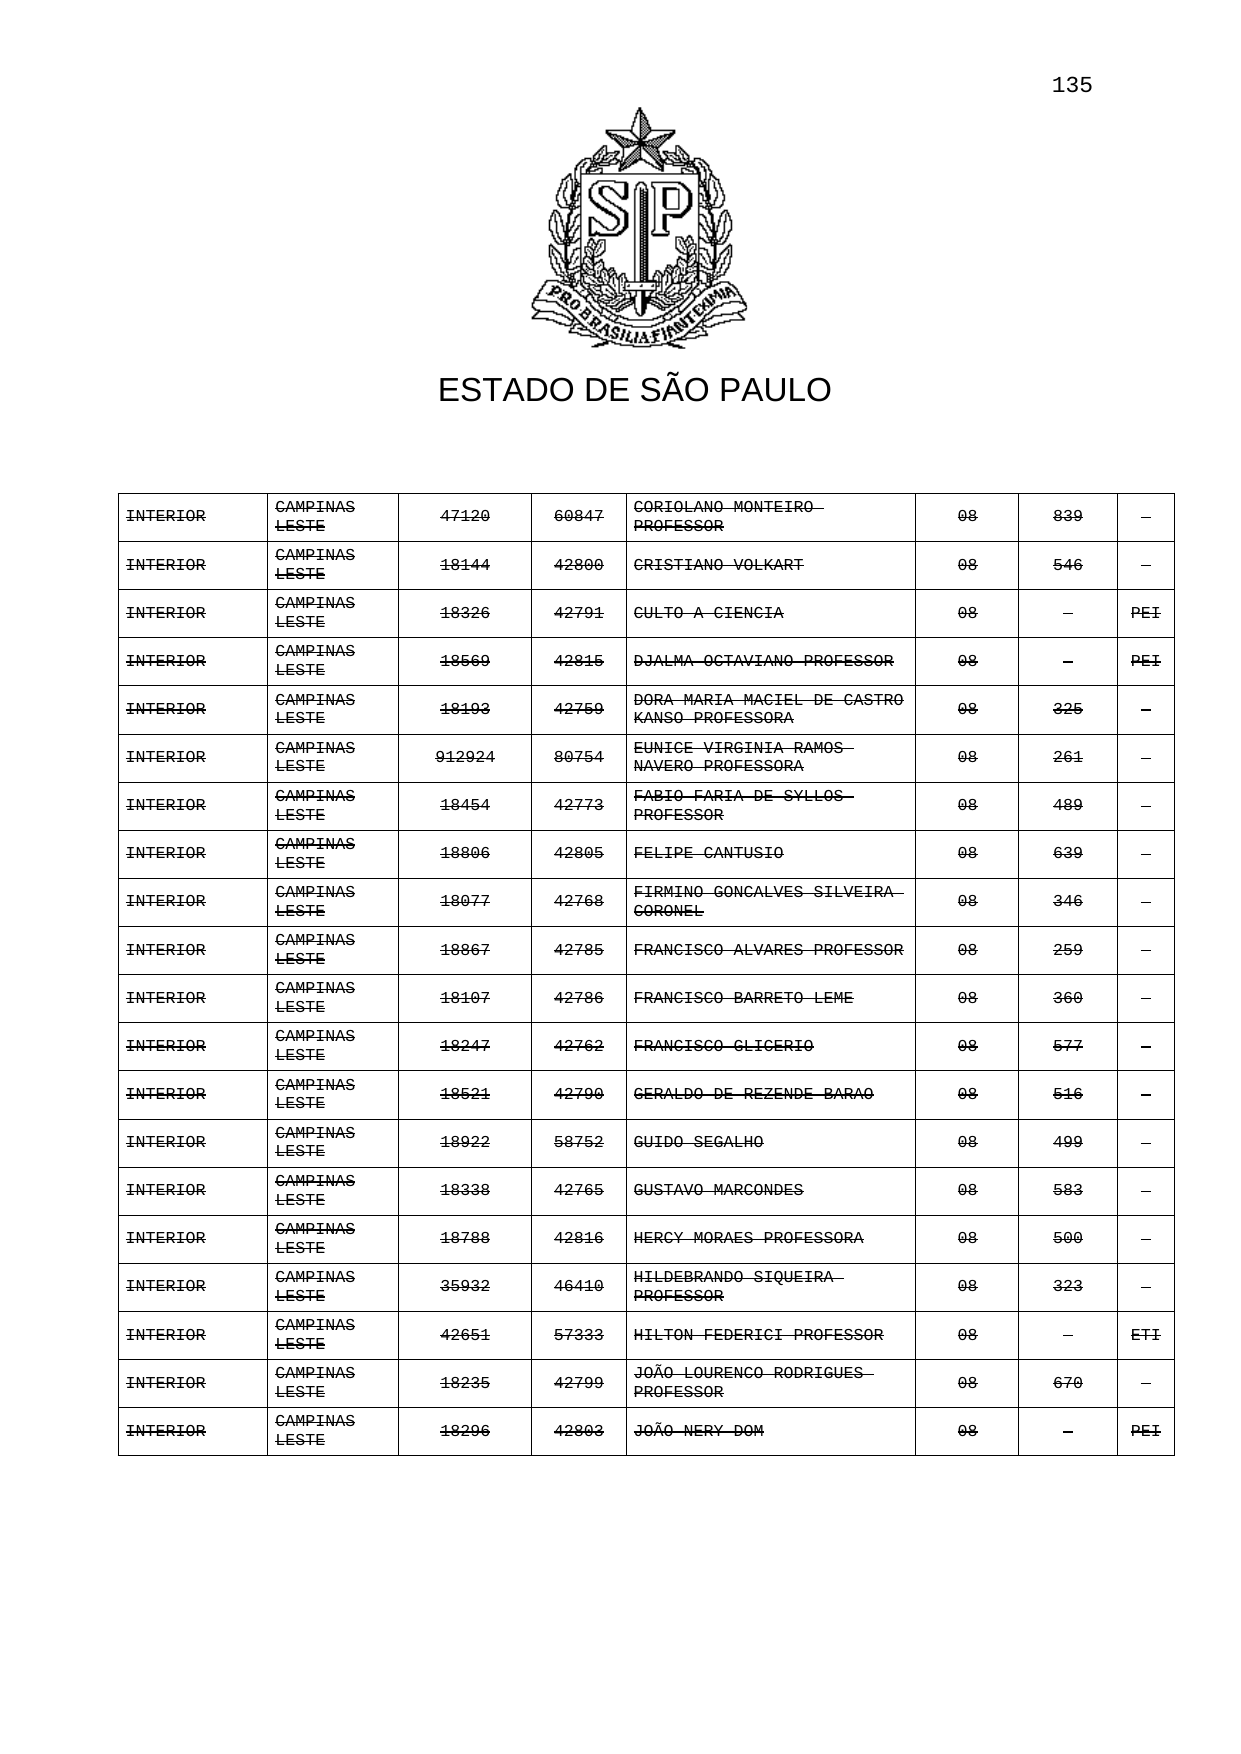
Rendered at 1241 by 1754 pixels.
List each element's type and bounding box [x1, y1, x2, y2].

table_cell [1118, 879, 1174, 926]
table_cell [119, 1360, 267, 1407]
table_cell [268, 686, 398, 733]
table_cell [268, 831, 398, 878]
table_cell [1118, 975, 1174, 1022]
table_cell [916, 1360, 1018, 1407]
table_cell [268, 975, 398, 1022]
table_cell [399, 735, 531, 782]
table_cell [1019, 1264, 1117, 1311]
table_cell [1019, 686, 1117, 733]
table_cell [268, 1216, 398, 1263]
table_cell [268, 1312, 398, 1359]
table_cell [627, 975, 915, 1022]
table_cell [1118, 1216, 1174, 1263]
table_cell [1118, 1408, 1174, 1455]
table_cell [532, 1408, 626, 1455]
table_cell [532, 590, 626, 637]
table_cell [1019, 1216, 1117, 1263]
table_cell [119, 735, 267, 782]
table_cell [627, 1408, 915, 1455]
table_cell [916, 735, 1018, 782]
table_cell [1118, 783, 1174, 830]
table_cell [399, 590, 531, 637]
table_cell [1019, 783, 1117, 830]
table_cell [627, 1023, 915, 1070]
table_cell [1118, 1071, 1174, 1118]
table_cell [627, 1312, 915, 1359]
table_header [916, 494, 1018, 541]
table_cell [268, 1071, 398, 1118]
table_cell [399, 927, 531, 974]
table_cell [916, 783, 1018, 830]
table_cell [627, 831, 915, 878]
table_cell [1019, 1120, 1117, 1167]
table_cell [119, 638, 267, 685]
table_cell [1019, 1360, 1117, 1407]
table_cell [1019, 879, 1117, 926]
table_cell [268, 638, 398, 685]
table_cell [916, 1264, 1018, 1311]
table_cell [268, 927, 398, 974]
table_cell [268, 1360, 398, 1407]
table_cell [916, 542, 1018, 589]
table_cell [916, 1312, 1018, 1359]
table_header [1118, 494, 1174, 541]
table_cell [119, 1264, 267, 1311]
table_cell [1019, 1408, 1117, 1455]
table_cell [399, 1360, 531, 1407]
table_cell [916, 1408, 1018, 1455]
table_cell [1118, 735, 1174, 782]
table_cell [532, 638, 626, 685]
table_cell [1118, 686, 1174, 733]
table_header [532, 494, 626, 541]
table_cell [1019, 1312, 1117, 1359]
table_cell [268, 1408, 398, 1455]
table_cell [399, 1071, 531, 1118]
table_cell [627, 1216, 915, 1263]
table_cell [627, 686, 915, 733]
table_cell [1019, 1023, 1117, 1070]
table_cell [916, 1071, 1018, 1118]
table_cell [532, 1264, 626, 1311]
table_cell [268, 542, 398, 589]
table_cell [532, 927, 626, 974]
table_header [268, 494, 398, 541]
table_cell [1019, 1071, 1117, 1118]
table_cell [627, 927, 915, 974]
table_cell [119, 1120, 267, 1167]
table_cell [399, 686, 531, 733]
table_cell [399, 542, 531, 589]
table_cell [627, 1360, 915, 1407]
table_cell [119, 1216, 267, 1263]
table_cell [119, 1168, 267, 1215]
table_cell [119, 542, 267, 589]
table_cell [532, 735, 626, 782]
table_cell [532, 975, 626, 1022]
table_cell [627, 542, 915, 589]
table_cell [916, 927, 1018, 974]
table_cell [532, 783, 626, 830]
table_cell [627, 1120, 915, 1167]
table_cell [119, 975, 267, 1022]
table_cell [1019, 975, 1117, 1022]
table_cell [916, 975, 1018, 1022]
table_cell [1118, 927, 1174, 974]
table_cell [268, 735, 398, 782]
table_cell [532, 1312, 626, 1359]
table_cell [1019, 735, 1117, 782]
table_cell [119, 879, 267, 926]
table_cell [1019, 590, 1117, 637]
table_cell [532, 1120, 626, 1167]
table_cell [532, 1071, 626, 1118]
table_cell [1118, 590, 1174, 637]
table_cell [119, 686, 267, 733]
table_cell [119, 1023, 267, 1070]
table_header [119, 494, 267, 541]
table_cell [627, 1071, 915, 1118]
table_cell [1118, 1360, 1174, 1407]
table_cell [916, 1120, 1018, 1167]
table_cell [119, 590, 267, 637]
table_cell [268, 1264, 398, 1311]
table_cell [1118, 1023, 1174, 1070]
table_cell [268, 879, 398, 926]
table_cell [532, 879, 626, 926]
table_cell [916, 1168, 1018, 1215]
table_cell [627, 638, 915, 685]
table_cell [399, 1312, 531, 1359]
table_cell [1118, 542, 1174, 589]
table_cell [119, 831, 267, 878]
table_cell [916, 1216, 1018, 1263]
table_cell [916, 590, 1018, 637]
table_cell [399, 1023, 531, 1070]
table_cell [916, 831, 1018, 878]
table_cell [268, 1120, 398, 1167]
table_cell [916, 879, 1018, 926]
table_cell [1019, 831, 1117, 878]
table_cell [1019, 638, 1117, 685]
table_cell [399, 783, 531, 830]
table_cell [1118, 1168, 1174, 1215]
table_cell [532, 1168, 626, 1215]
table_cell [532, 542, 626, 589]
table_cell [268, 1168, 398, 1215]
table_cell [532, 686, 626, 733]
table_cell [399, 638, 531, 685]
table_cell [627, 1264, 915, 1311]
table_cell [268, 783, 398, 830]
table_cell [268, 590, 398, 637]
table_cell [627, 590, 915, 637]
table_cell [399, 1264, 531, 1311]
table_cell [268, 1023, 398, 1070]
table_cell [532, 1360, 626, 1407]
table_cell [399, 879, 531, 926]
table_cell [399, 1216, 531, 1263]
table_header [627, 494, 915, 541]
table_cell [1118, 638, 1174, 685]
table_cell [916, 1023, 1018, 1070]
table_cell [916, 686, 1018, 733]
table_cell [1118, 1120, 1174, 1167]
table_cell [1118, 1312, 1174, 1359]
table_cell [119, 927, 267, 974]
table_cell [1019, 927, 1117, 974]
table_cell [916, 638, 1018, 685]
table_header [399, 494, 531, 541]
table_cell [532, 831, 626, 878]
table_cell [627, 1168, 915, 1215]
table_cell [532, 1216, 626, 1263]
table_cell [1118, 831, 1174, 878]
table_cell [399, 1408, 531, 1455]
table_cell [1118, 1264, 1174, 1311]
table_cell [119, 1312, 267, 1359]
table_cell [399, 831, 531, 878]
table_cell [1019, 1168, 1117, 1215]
picture [522, 99, 748, 370]
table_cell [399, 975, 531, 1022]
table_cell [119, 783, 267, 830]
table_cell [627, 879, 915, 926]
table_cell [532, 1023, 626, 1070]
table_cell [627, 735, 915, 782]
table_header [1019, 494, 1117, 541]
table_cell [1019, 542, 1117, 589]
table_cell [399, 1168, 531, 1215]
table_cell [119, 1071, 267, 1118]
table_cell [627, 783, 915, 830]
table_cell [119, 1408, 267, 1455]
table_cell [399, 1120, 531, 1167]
